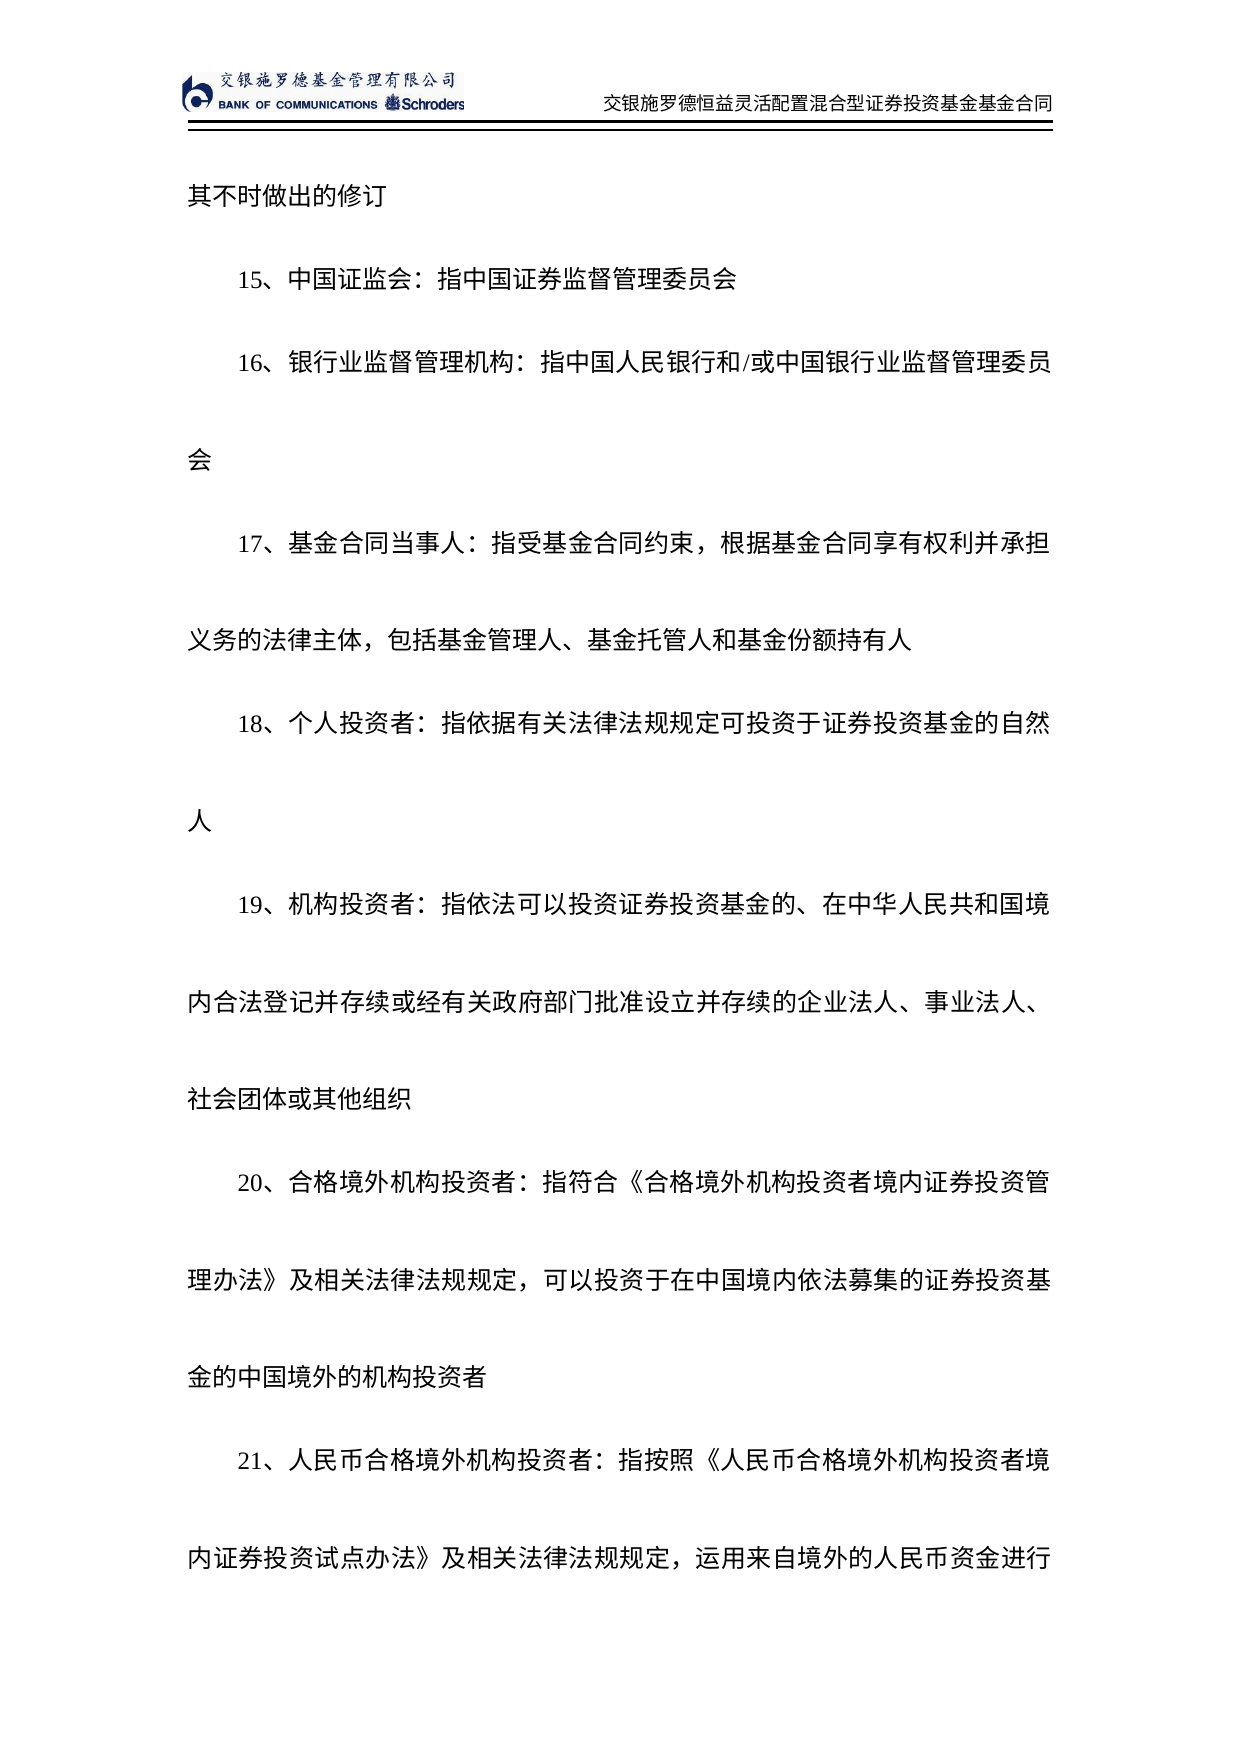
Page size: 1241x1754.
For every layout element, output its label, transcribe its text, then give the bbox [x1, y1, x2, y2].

text 20、合格境外机构投资者：指符合《合格境外机构投资者境内证券投资管理办法》及相关法律法规规定，可以投资于在中国境内依法募集的证券投资基金的中国境外的机构投资者 [187, 1148, 1053, 1408]
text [187, 162, 1053, 227]
text 19、机构投资者：指依法可以投资证券投资基金的、在中华人民共和国境内合法登记并存续或经有关政府部门批准设立并存续的企业法人、事业法人、社会团体或其他组织 [187, 870, 1053, 1130]
text 18、个人投资者：指依据有关法律法规规定可投资于证券投资基金的自然人 [187, 689, 1053, 852]
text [187, 1426, 1053, 1589]
text 15、中国证监会：指中国证券监督管理委员会 [187, 245, 1053, 310]
text 16、银行业监督管理机构：指中国人民银行和/或中国银行业监督管理委员会 [187, 328, 1053, 491]
text 17、基金合同当事人：指受基金合同约束，根据基金合同享有权利并承担义务的法律主体，包括基金管理人、基金托管人和基金份额持有人 [187, 509, 1053, 671]
picture [182, 72, 464, 112]
